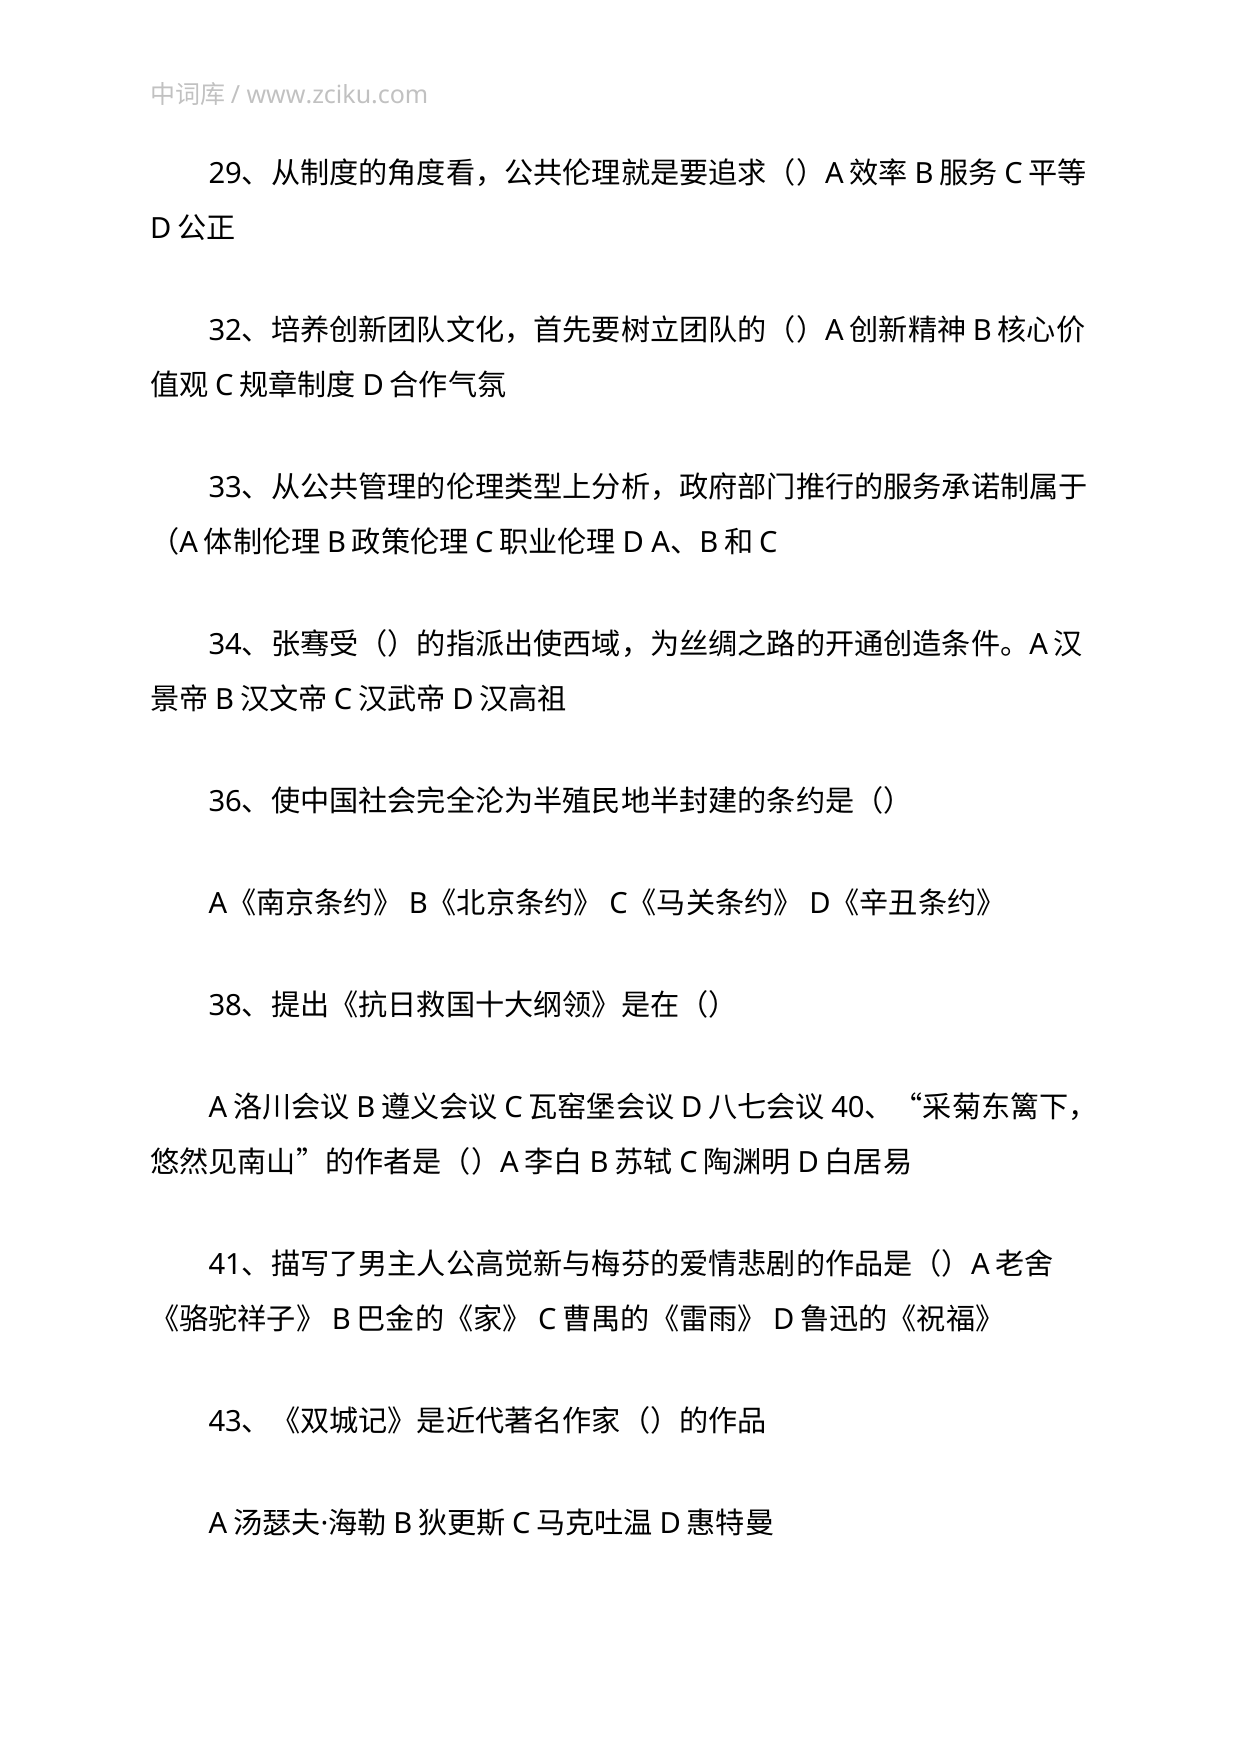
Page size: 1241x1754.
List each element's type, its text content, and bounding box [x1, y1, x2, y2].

text 36、使中国社会完全沦为半殖民地半封建的条约是（） [150, 778, 1090, 820]
text 33、从公共管理的伦理类型上分析，政府部门推行的服务承诺制属于（A体制伦理 B政策伦理 C职业伦理 D A、B和C [150, 464, 1090, 561]
text 41、描写了男主人公高觉新与梅芬的爱情悲剧的作品是（）A老舍《骆驼祥子》 B巴金的《家》 C曹禺的《雷雨》 D鲁迅的《祝福》 [150, 1241, 1090, 1338]
text A《南京条约》 B《北京条约》 C《马关条约》 D《辛丑条约》 [150, 880, 1090, 922]
text 34、张骞受（）的指派出使西域，为丝绸之路的开通创造条件。A汉景帝 B汉文帝 C汉武帝 D汉高祖 [150, 621, 1090, 718]
text 38、提出《抗日救国十大纲领》是在（） [150, 982, 1090, 1024]
text 43、《双城记》是近代著名作家（）的作品 [150, 1398, 1090, 1440]
text 32、培养创新团队文化，首先要树立团队的（）A创新精神 B核心价值观 C规章制度 D合作气氛 [150, 307, 1090, 404]
text 29、从制度的角度看，公共伦理就是要追求（）A效率 B服务 C平等 D公正 [150, 150, 1090, 247]
text A洛川会议 B遵义会议 C瓦窑堡会议 D八七会议 40、“采菊东篱下，悠然见南山”的作者是（）A李白 B苏轼 C陶渊明 D白居易 [150, 1084, 1090, 1181]
text A汤瑟夫·海勒 B狄更斯 C马克吐温 D惠特曼 [150, 1500, 1090, 1542]
